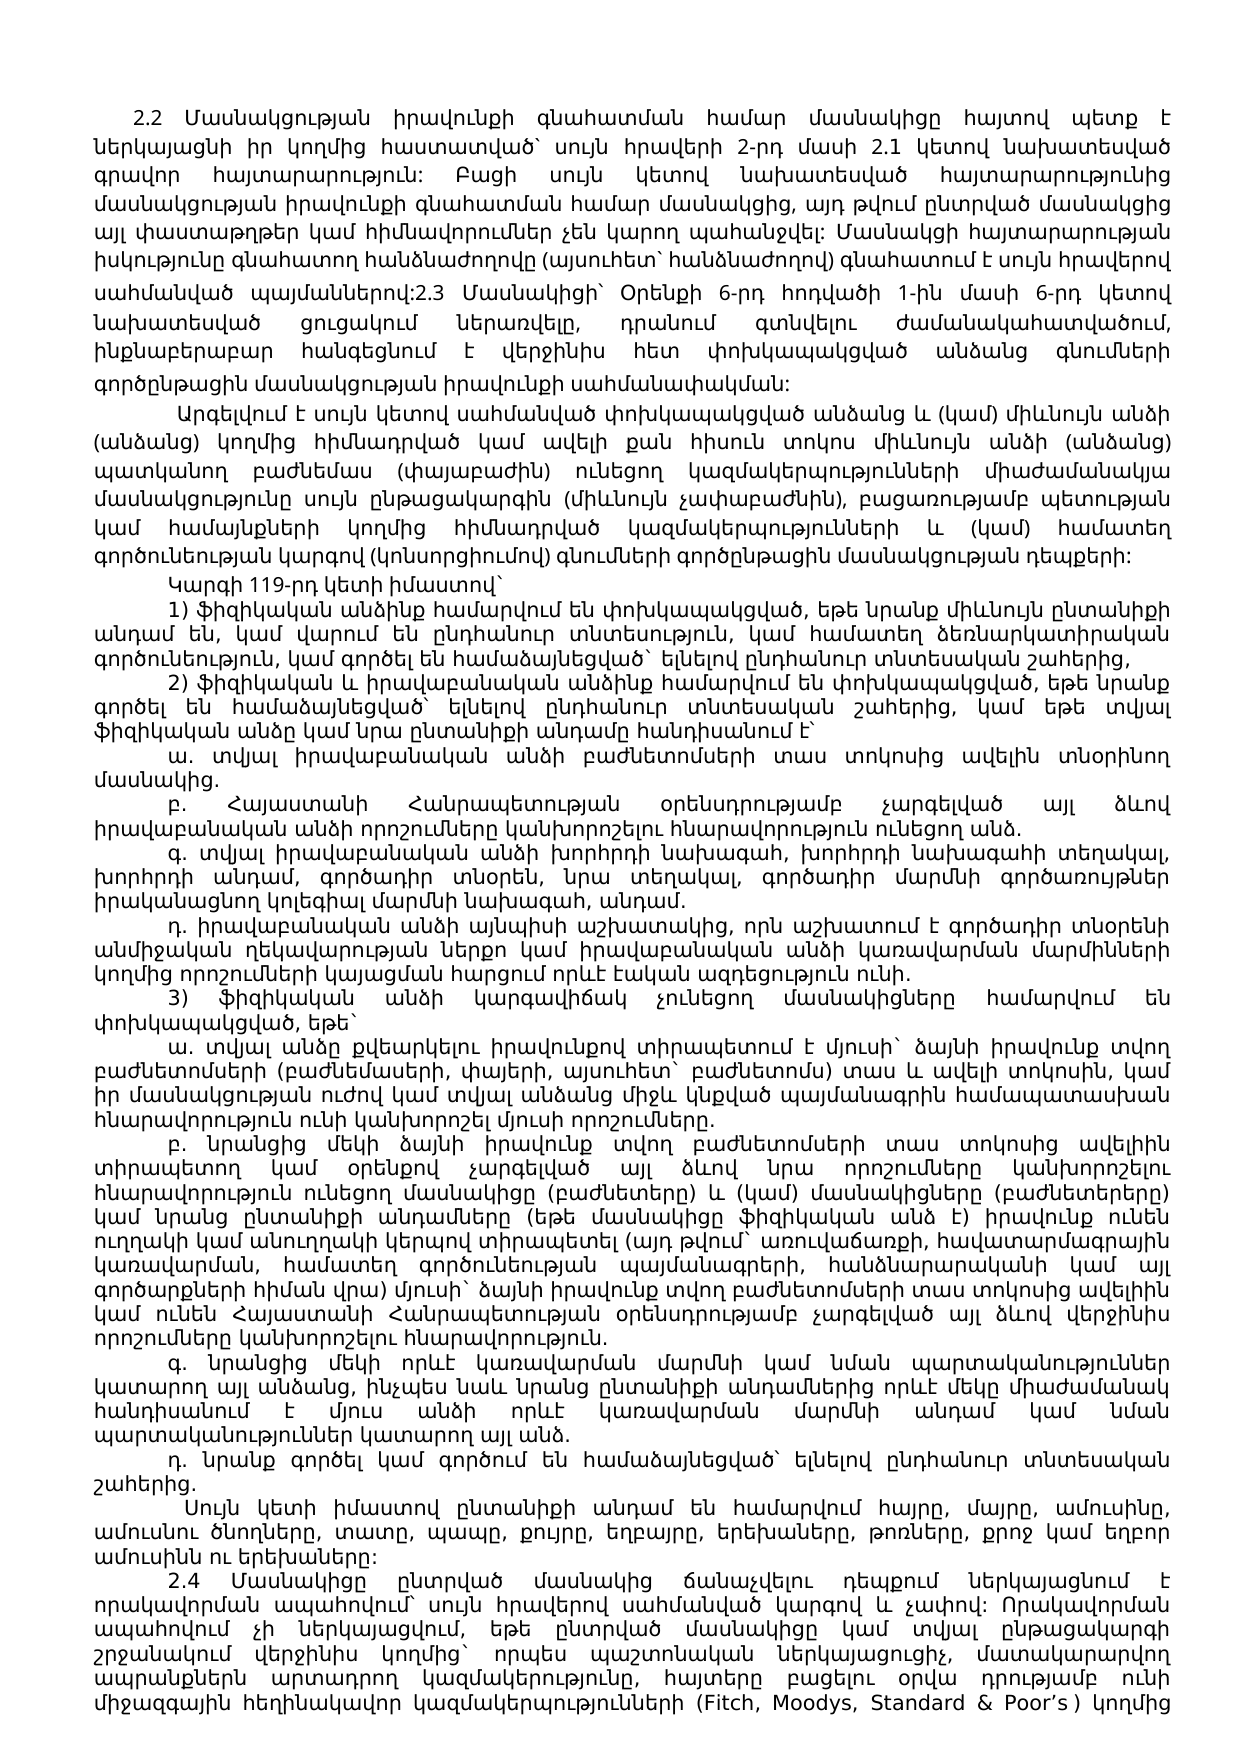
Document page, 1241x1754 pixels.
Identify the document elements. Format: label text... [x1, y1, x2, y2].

text ա. տվյալ անձը քվեարկելու իրավունքով տիրապետում է մյուսի` ձայնի իրավունք տվող բաժնետոմսերի (բաժնեմասերի, փայերի, այսուհետ` բաժնետոմս) տաս և ավելի տոկոսին, կամ իր մասնակցության ուժով կամ տվյալ անձանց միջև կնքված պայմանագրին համապատասխան հնարավորություն ունի կանխորոշել մյուսի որոշումները. [94, 1035, 1171, 1132]
text բ. Հայաստանի Հանրապետության օրենսդրությամբ չարգելված այլ ձևով իրավաբանական անձի որոշումները կանխորոշելու հնարավորություն ունեցող անձ. [94, 792, 1171, 841]
text 1) ֆիզիկական անձինք համարվում են փոխկապակցված, եթե նրանք միևնույն ընտանիքի անդամ են, կամ վարում են ընդհանուր տնտեսություն, կամ համատեղ ձեռնարկատիրական գործունեություն, կամ գործել են համաձայնեցված` ելնելով ընդհանուր տնտեսական շահերից, [94, 598, 1171, 671]
text Կարգի 119-րդ կետի իմաստով` [94, 570, 1171, 598]
text դ. նրանք գործել կամ գործում են համաձայնեցված՝ ելնելով ընդհանուր տնտեսական շահերից. [94, 1448, 1171, 1496]
text 2) ֆիզիկական և իրավաբանական անձինք համարվում են փոխկապակցված, եթե նրանք գործել են համաձայնեցված՝ ելնելով ընդհանուր տնտեսական շահերից, կամ եթե տվյալ ֆիզիկական անձը կամ նրա ընտանիքի անդամը հանդիսանում է՝ [94, 671, 1171, 744]
text 2.2 Մասնակցության իրավունքի գնահատման համար մասնակիցը հայտով պետք է ներկայացնի իր կողմից հաստատված` սույն հրավերի 2-րդ մասի 2.1 կետով նախատեսված գրավոր հայտարարություն: Բացի սույն կետով նախատեսված հայտարարությունից մասնակցության իրավունքի գնահատման համար մասնակցից, այդ թվում ընտրված մասնակցից այլ փաստաթղթեր կամ հիմնավորումներ չեն կարող պահանջվել: Մասնակցի հայտարարության իսկությունը գնահատող հանձնաժողովը (այսուհետ` հանձնաժողով) գնահատում է սույն հրավերով սահմանված պայմաններով:2.3 Մասնակիցի՝ Օրենքի 6-րդ հոդվածի 1-ին մասի 6-րդ կետով նախատեսված ցուցակում ներառվելը, դրանում գտնվելու ժամանակահատվածում, ինքնաբերաբար հանգեցնում է վերջինիս հետ փոխկապակցված անձանց գնումների գործընթացին մասնակցության իրավունքի սահմանափակման: [94, 103, 1171, 399]
text Արգելվում է սույն կետով սահմանված փոխկապակցված անձանց և (կամ) միևնույն անձի (անձանց) կողմից հիմնադրված կամ ավելի քան հիսուն տոկոս միևնույն անձի (անձանց) պատկանող բաժնեմաս (փայաբաժին) ունեցող կազմակերպությունների միաժամանակյա մասնակցությունը սույն ընթացակարգին (միևնույն չափաբաժնին), բացառությամբ պետության կամ համայնքների կողմից հիմնադրված կազմակերպությունների և (կամ) համատեղ գործունեության կարգով (կոնսորցիումով) գնումների գործընթացին մասնակցության դեպքերի: [94, 399, 1171, 570]
text դ. իրավաբանական անձի այնպիսի աշխատակից, որն աշխատում է գործադիր տնօրենի անմիջական ղեկավարության ներքո կամ իրավաբանական անձի կառավարման մարմինների կողմից որոշումների կայացման հարցում որևէ էական ազդեցություն ունի. [94, 914, 1171, 986]
text 3) ֆիզիկական անձի կարգավիճակ չունեցող մասնակիցները համարվում են փոխկապակցված, եթե` [94, 986, 1171, 1035]
text ա. տվյալ իրավաբանական անձի բաժնետոմսերի տաս տոկոսից ավելին տնօրինող մասնակից. [94, 744, 1171, 792]
text գ. նրանցից մեկի որևէ կառավարման մարմնի կամ նման պարտականություններ կատարող այլ անձանց, ինչպես նաև նրանց ընտանիքի անդամներից որևէ մեկը միաժամանակ հանդիսանում է մյուս անձի որևէ կառավարման մարմնի անդամ կամ նման պարտականություններ կատարող այլ անձ. [94, 1351, 1171, 1448]
text Սույն կետի իմաստով ընտանիքի անդամ են համարվում հայրը, մայրը, ամուսինը, ամուսնու ծնողները, տատը, պապը, քույրը, եղբայրը, երեխաները, թոռները, քրոջ կամ եղբոր ամուսինն ու երեխաները: [94, 1496, 1171, 1569]
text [94, 1569, 1171, 1716]
text բ. նրանցից մեկի ձայնի իրավունք տվող բաժնետոմսերի տաս տոկոսից ավելիին տիրապետող կամ օրենքով չարգելված այլ ձևով նրա որոշումները կանխորոշելու հնարավորություն ունեցող մասնակիցը (բաժնետերը) և (կամ) մասնակիցները (բաժնետերերը) կամ նրանց ընտանիքի անդամները (եթե մասնակիցը ֆիզիկական անձ է) իրավունք ունեն ուղղակի կամ անուղղակի կերպով տիրապետել (այդ թվում` առուվաճառքի, հավատարմագրային կառավարման, համատեղ գործունեության պայմանագրերի, հանձնարարականի կամ այլ գործարքների հիման վրա) մյուսի` ձայնի իրավունք տվող բաժնետոմսերի տաս տոկոսից ավելիին կամ ունեն Հայաստանի Հանրապետության օրենսդրությամբ չարգելված այլ ձևով վերջինիս որոշումները կանխորոշելու հնարավորություն. [94, 1132, 1171, 1351]
text գ. տվյալ իրավաբանական անձի խորհրդի նախագահ, խորհրդի նախագահի տեղակալ, խորհրդի անդամ, գործադիր տնօրեն, նրա տեղակալ, գործադիր մարմնի գործառույթներ իրականացնող կոլեգիալ մարմնի նախագահ, անդամ. [94, 841, 1171, 914]
